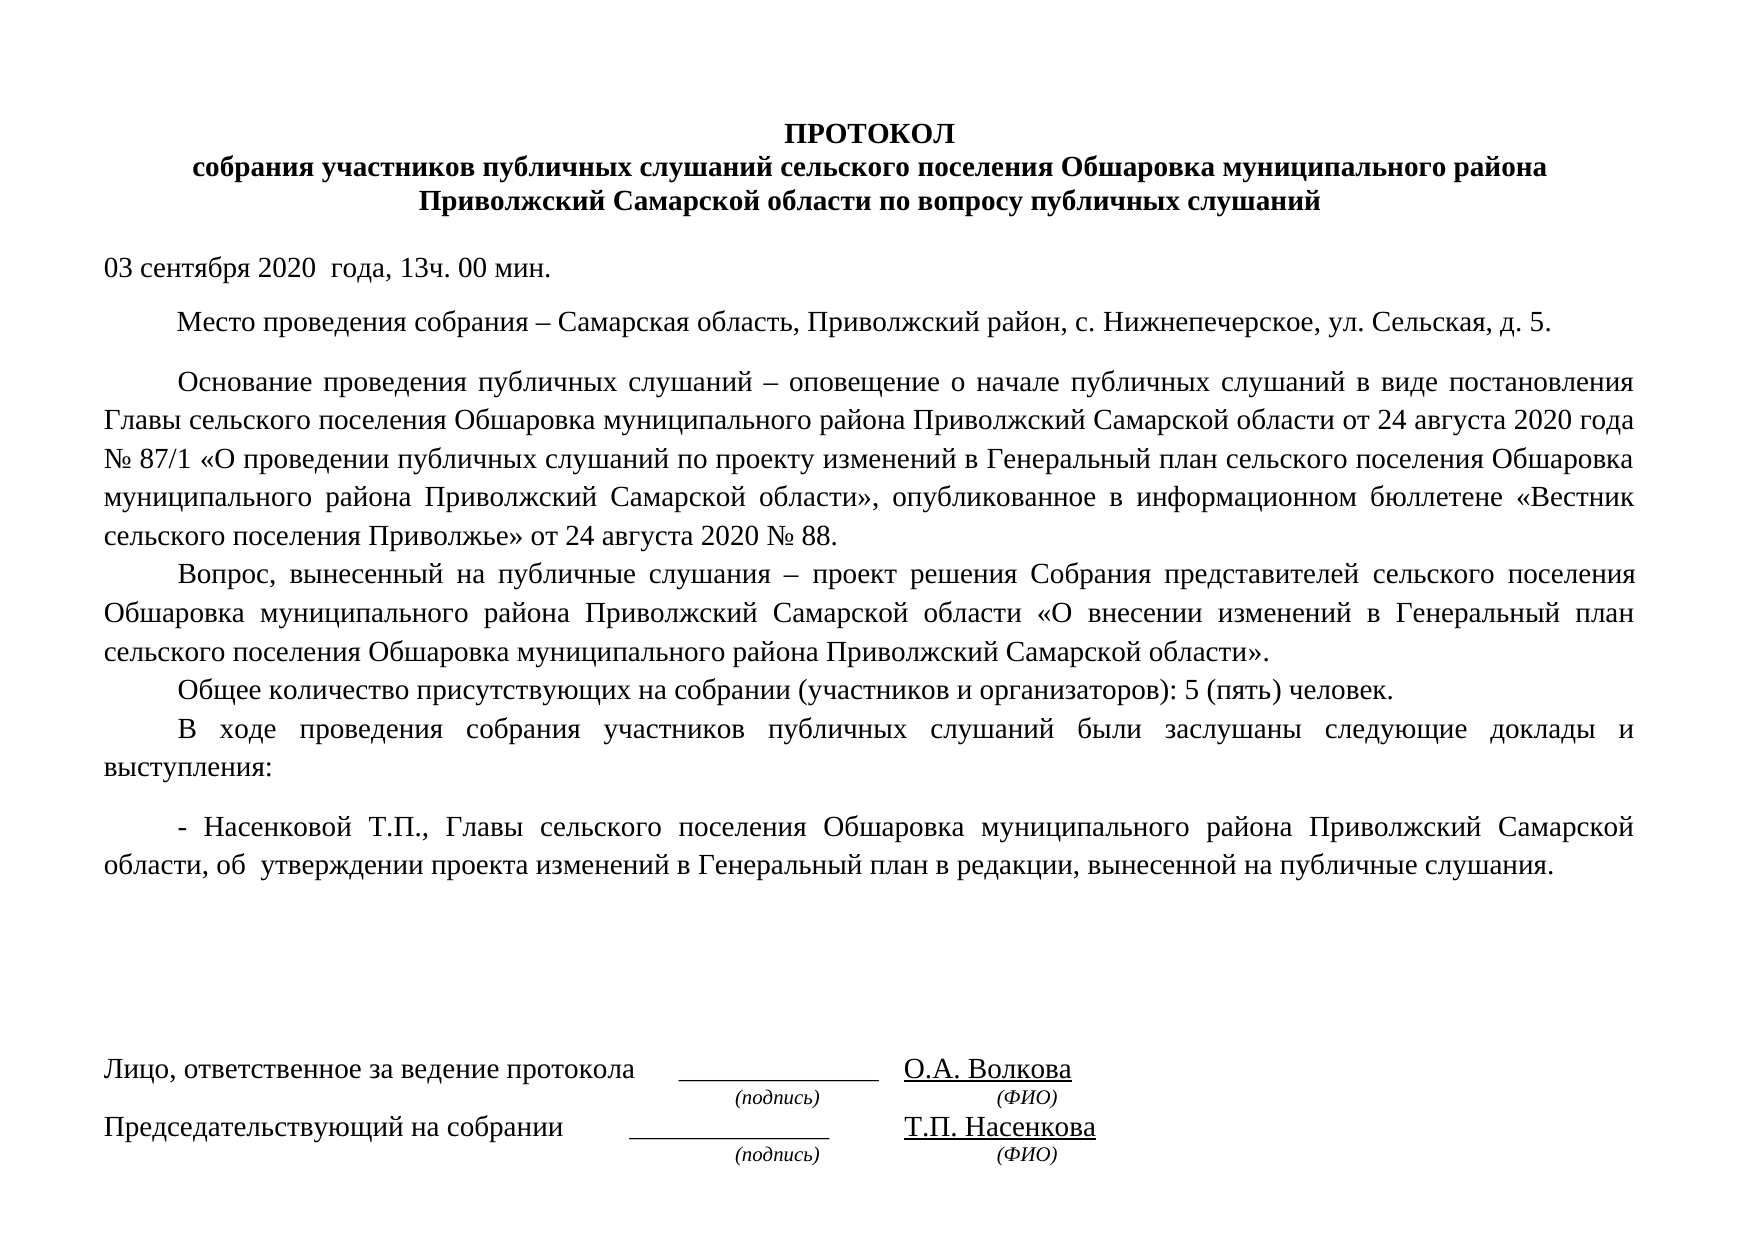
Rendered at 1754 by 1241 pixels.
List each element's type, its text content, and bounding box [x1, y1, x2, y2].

text Основание проведения публичных слушаний – оповещение о начале публичных слушаний в виде постановления Главы сельского поселения Обшаровка муниципального района Приволжский Самарской области от 24 августа 2020 года № 87/1 «О проведении публичных слушаний по проекту изменений в Генеральный план сельского поселения Обшаровка муниципального района Приволжский Самарской области», опубликованное в информационном бюллетене «Вестник сельского поселения Приволжье» от 24 августа 2020 № 88. [103, 364, 1636, 552]
text - Насенковой Т.П., Главы сельского поселения Обшаровка муниципального района Приволжский Самарской области, об утверждении проекта изменений в Генеральный план в редакции, вынесенной на публичные слушания. [103, 809, 1636, 881]
text В ходе проведения собрания участников публичных слушаний были заслушаны следующие доклады и выступления: [103, 711, 1636, 783]
text Вопрос, вынесенный на публичные слушания – проект решения Собрания представителей сельского поселения Обшаровка муниципального района Приволжский Самарской области «О внесении изменений в Генеральный план сельского поселения Обшаровка муниципального района Приволжский Самарской области». [103, 557, 1636, 667]
text 03 сентября 2020 года, 13ч. 00 мин. [103, 250, 1636, 284]
text Общее количество присутствующих на собрании (участников и организаторов): 5 (пять) человек. [103, 672, 1636, 706]
text Место проведения собрания – Самарская область, Приволжский район, с. Нижнепечерское, ул. Сельская, д. 5. [103, 304, 1636, 338]
text собрания участников публичных слушаний сельского поселения Обшаровка муниципального района Приволжский Самарской области по вопросу публичных слушаний [103, 149, 1636, 217]
text ПРОТОКОЛ [103, 116, 1636, 149]
